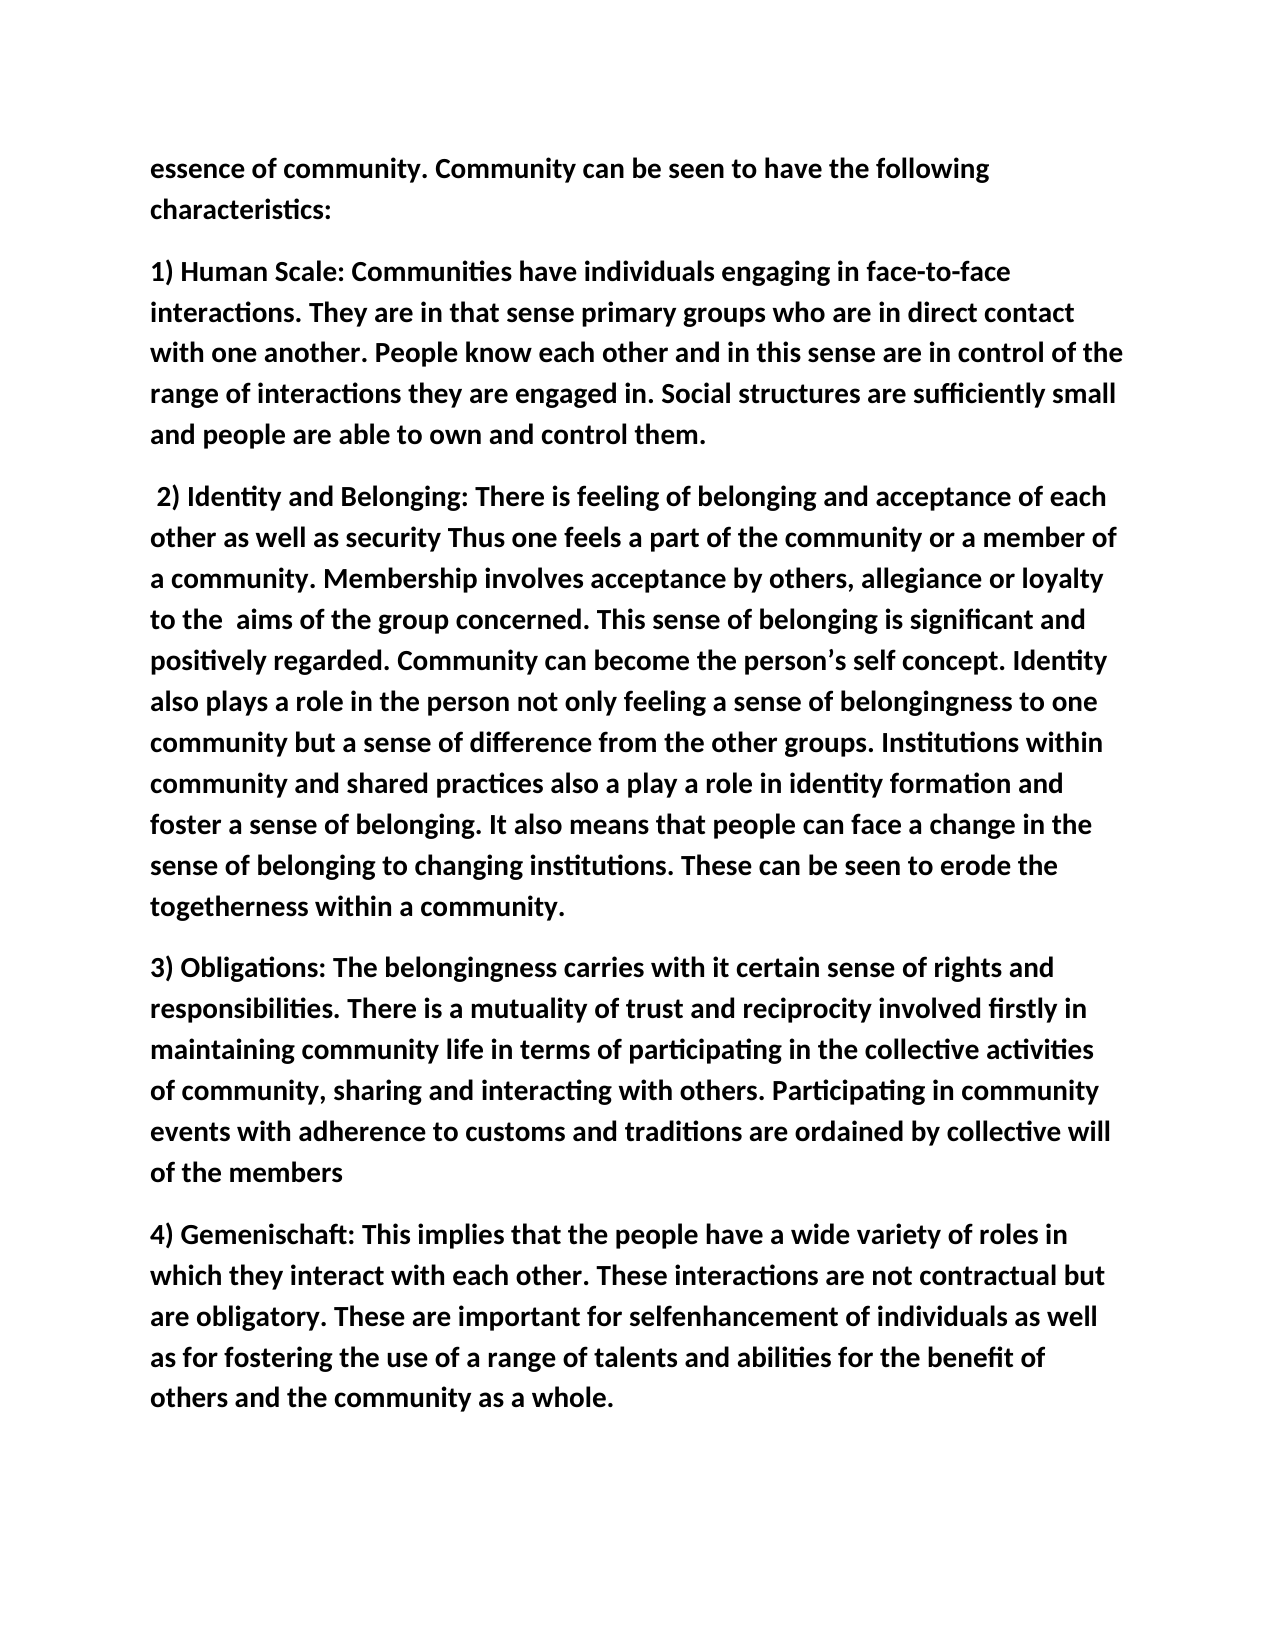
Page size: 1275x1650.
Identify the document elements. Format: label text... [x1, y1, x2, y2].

text 4) Gemenischaft: This implies that the people have a wide variety of roles in which they interact with each other. These interactions are not contractual but are obligatory. These are important for selfenhancement of individuals as well as for fostering the use of a range of talents and abilities for the benefit of others and the community as a whole. [150, 1216, 1125, 1415]
text 1) Human Scale: Communities have individuals engaging in face-to-face interactions. They are in that sense primary groups who are in direct contact with one another. People know each other and in this sense are in control of the range of interactions they are engaged in. Social structures are sufficiently small and people are able to own and control them. [150, 253, 1125, 452]
text 2) Identity and Belonging: There is feeling of belonging and acceptance of each other as well as security Thus one feels a part of the community or a member of a community. Membership involves acceptance by others, allegiance or loyalty to the aims of the group concerned. This sense of belonging is significant and positively regarded. Community can become the person’s self concept. Identity also plays a role in the person not only feeling a sense of belongingness to one community but a sense of difference from the other groups. Institutions within community and shared practices also a play a role in identity formation and foster a sense of belonging. It also means that people can face a change in the sense of belonging to changing institutions. These can be seen to erode the togetherness within a community. [150, 478, 1125, 923]
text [150, 150, 1125, 227]
text 3) Obligations: The belongingness carries with it certain sense of rights and responsibilities. There is a mutuality of trust and reciprocity involved firstly in maintaining community life in terms of participating in the collective activities of community, sharing and interacting with others. Participating in community events with adherence to customs and traditions are ordained by collective will of the members [150, 949, 1125, 1190]
